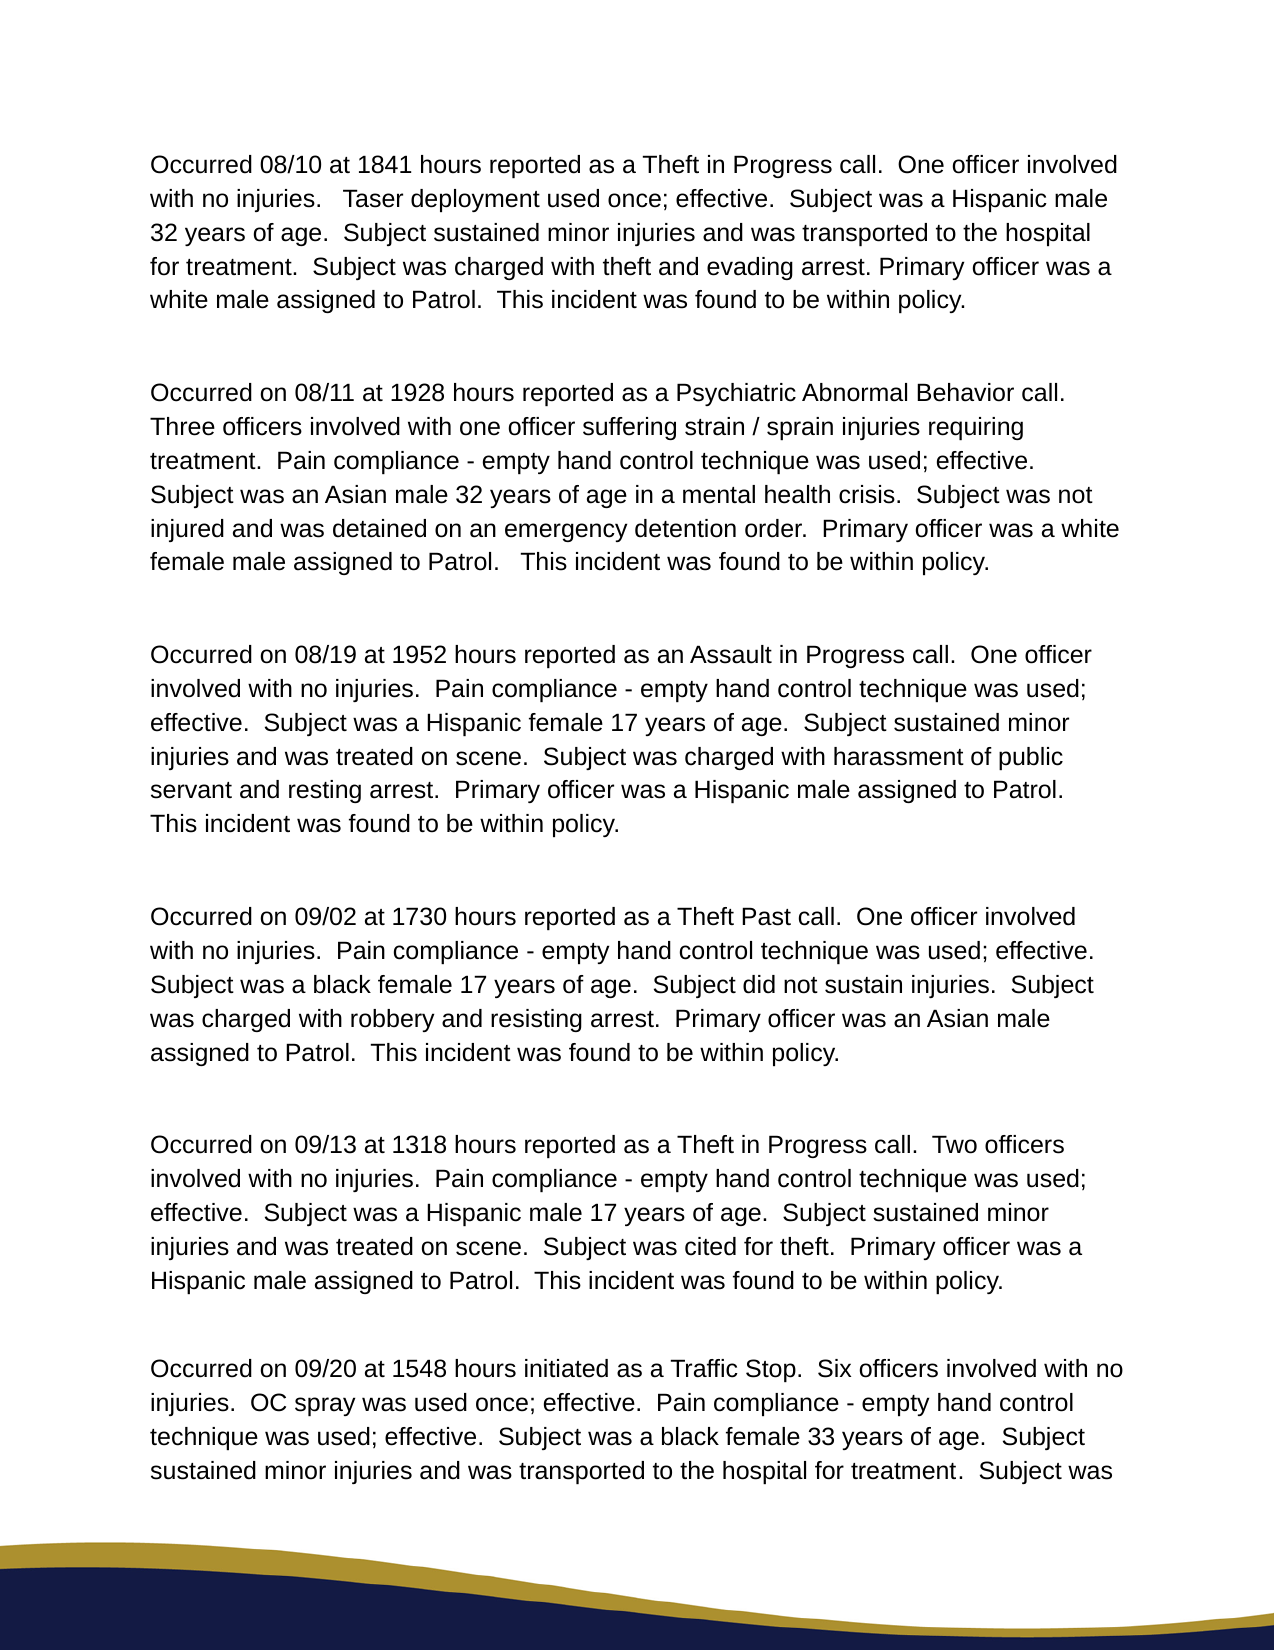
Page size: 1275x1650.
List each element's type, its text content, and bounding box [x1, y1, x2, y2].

text Occurred 07/28 at 1609 hours reported as a Family Violence call. Ten officers involved with no injuries. Less lethal weapon – Byrna pepper ball gun was used 13 times; ineffective. K9 apprehension was used; effective. Subject was a white male 41 years of age. Subject sustained minor injuries and was transported to the hospital for treatment. Subject was charged with family violence assault, unlawful restraint and evading arrest. Primary officer was a white male assigned to Patrol. This incident was found to be within policy. [150, 150, 1125, 382]
text Occurred 08/06 at 1458 hours reported as a Theft in Progress call. Two officers involved with no injuries. Pain compliance - empty hand control technique was used; effective. Subject was a Hispanic male 26 years of age. Subject did not sustain injuries. Subject was charged with theft. Primary officer was a white male assigned to Patrol. This incident was found to be within policy. [150, 446, 1125, 610]
picture [0, 1498, 1274, 1650]
text Occurred on 08/11 at 1928 hours reported as a Psychiatric Abnormal Behavior call. Three officers involved with one officer suffering strain / sprain injuries requiring treatment. Pain compliance - empty hand control technique was used; effective. Subject was an Asian male 32 years of age in a mental health crisis. Subject was not injured and was detained on an emergency detention order. Primary officer was a white female male assigned to Patrol. This incident was found to be within policy. [150, 856, 1125, 1054]
text Occurred on 08/19 at 1952 hours reported as an Assault in Progress call. One officer involved with no injuries. Pain compliance - empty hand control technique was used; effective. Subject was a Hispanic female 17 years of age. Subject sustained minor injuries and was treated on scene. Subject was charged with harassment of public servant and resting arrest. Primary officer was a Hispanic male assigned to Patrol. This incident was found to be within policy. [150, 1118, 1125, 1316]
text Occurred 08/10 at 1841 hours reported as a Theft in Progress call. One officer involved with no injuries. Taser deployment used once; effective. Subject was a Hispanic male 32 years of age. Subject sustained minor injuries and was transported to the hospital for treatment. Subject was charged with theft and evading arrest. Primary officer was a white male assigned to Patrol. This incident was found to be within policy. [150, 628, 1125, 792]
